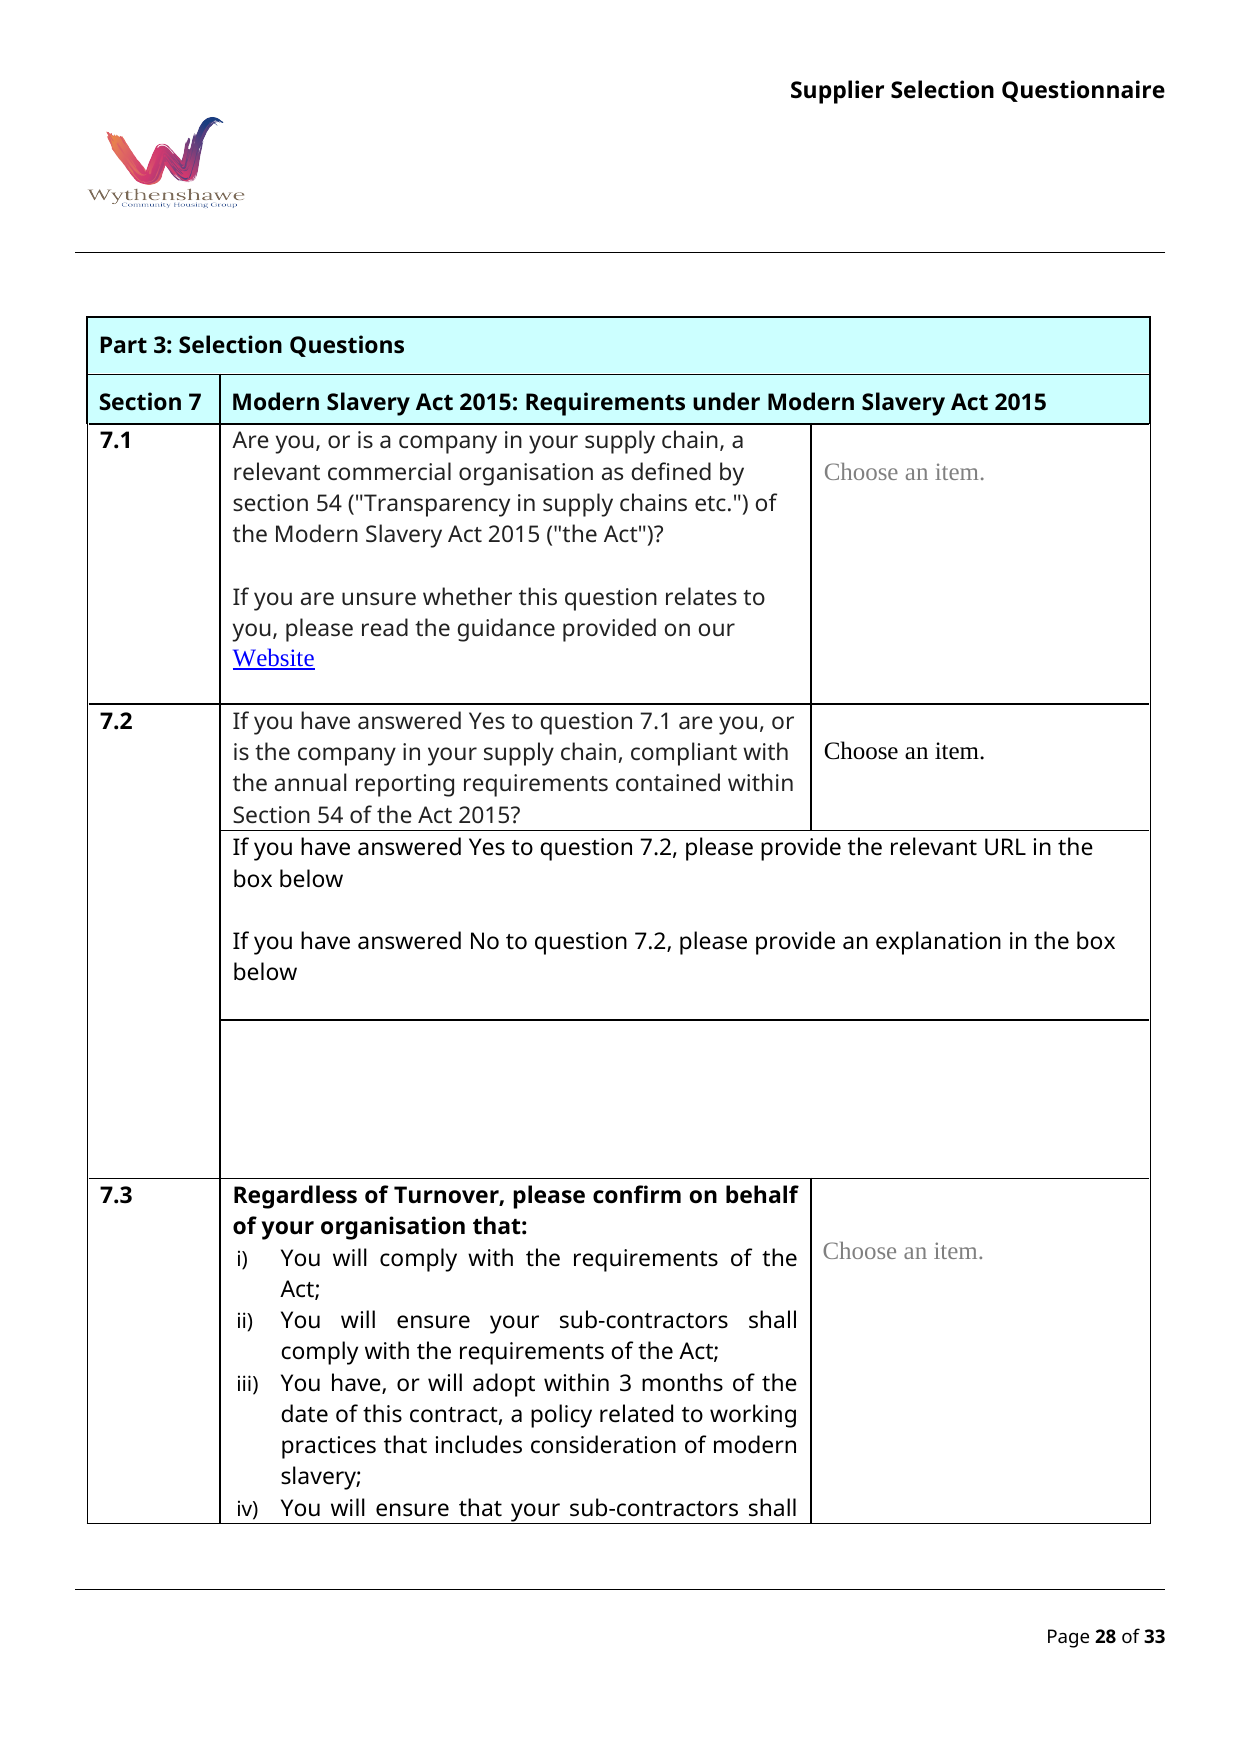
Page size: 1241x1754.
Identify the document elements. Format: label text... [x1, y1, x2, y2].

table_cell If you have answered Yes to question 7.1 are you, or is the company in your supply chain, compliant with the annual reporting requirements contained within Section 54 of the Act 2015? [221, 705, 810, 830]
table_header Part 3: Selection Questions [88, 318, 1149, 373]
table_cell Modern Slavery Act 2015: Requirements under Modern Slavery Act 2015 [221, 375, 1149, 423]
table_cell If you have answered Yes to question 7.2, please provide the relevant URL in the box below If you have answered No to question 7.2, please provide an explanation in the box below [221, 830, 1150, 1019]
table_cell [221, 1019, 1150, 1177]
table_cell Section 7 [88, 375, 219, 423]
table_cell 7.3 [88, 1179, 219, 1523]
table_cell [812, 424, 1150, 703]
table_cell 7.1 [88, 424, 219, 703]
table_cell [812, 703, 1150, 830]
picture [75, 105, 257, 220]
table_cell [812, 1178, 1150, 1523]
table_cell 7.2 [88, 704, 219, 1177]
table_cell Are you, or is a company in your supply chain, a relevant commercial organisation as defined by section 54 ("Transparency in supply chains etc.") of the Modern Slavery Act 2015 ("the Act")? If you are unsure whether this question relates to you, please read the guidance provided on our Website [221, 425, 810, 703]
